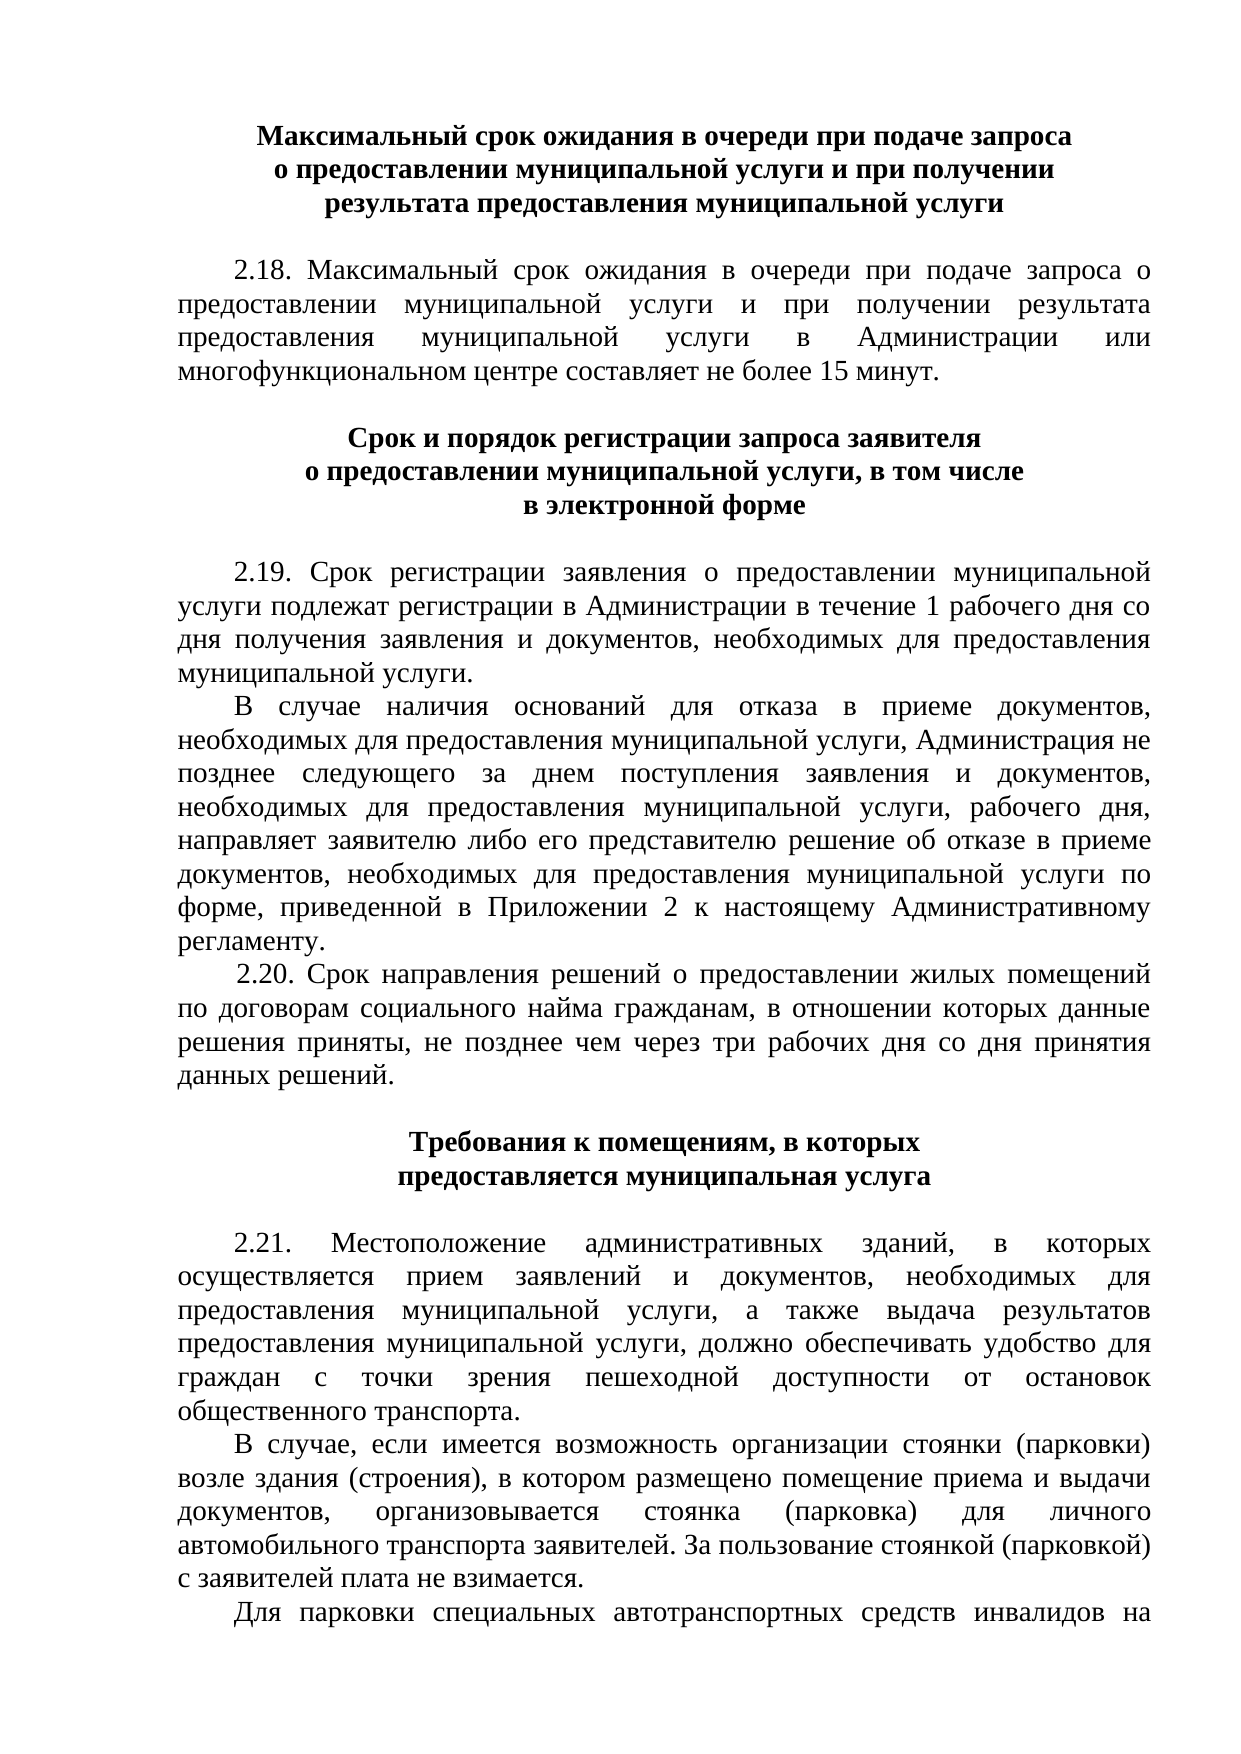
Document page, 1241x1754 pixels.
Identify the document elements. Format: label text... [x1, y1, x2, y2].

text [177, 1594, 1152, 1627]
text 2.18. Максимальный срок ожидания в очереди при подаче запроса о предоставлении муниципальной услуги и при получении результата предоставления муниципальной услуги в Администрации или многофункциональном центре составляет не более 15 минут. [177, 252, 1152, 386]
text В случае, если имеется возможность организации стоянки (парковки) возле здания (строения), в котором размещено помещение приема и выдачи документов, организовывается стоянка (парковка) для личного автомобильного транспорта заявителей. За пользование стоянкой (парковкой) с заявителей плата не взимается. [177, 1426, 1152, 1594]
title Максимальный срок ожидания в очереди при подаче запроса [177, 118, 1152, 152]
title Срок и порядок регистрации запроса заявителя [177, 420, 1152, 453]
text 2.20. Срок направления решений о предоставлении жилых помещений по договорам социального найма гражданам, в отношении которых данные решения приняты, не позднее чем через три рабочих дня со дня принятия данных решений. [177, 957, 1152, 1091]
title в электронной форме [177, 487, 1152, 521]
text 2.19. Срок регистрации заявления о предоставлении муниципальной услуги подлежат регистрации в Администрации в течение 1 рабочего дня со дня получения заявления и документов, необходимых для предоставления муниципальной услуги. [177, 554, 1152, 688]
title о предоставлении муниципальной услуги и при получении [177, 152, 1152, 185]
text В случае наличия оснований для отказа в приеме документов, необходимых для предоставления муниципальной услуги, Администрация не позднее следующего за днем поступления заявления и документов, необходимых для предоставления муниципальной услуги, рабочего дня, направляет заявителю либо его представителю решение об отказе в приеме документов, необходимых для предоставления муниципальной услуги по форме, приведенной в Приложении 2 к настоящему Административному регламенту. [177, 688, 1152, 957]
title Требования к помещениям, в которых [177, 1124, 1152, 1158]
title о предоставлении муниципальной услуги, в том числе [177, 453, 1152, 487]
title результата предоставления муниципальной услуги [177, 185, 1152, 219]
text 2.21. Местоположение административных зданий, в которых осуществляется прием заявлений и документов, необходимых для предоставления муниципальной услуги, а также выдача результатов предоставления муниципальной услуги, должно обеспечивать удобство для граждан с точки зрения пешеходной доступности от остановок общественного транспорта. [177, 1225, 1152, 1426]
title предоставляется муниципальная услуга [177, 1158, 1152, 1191]
